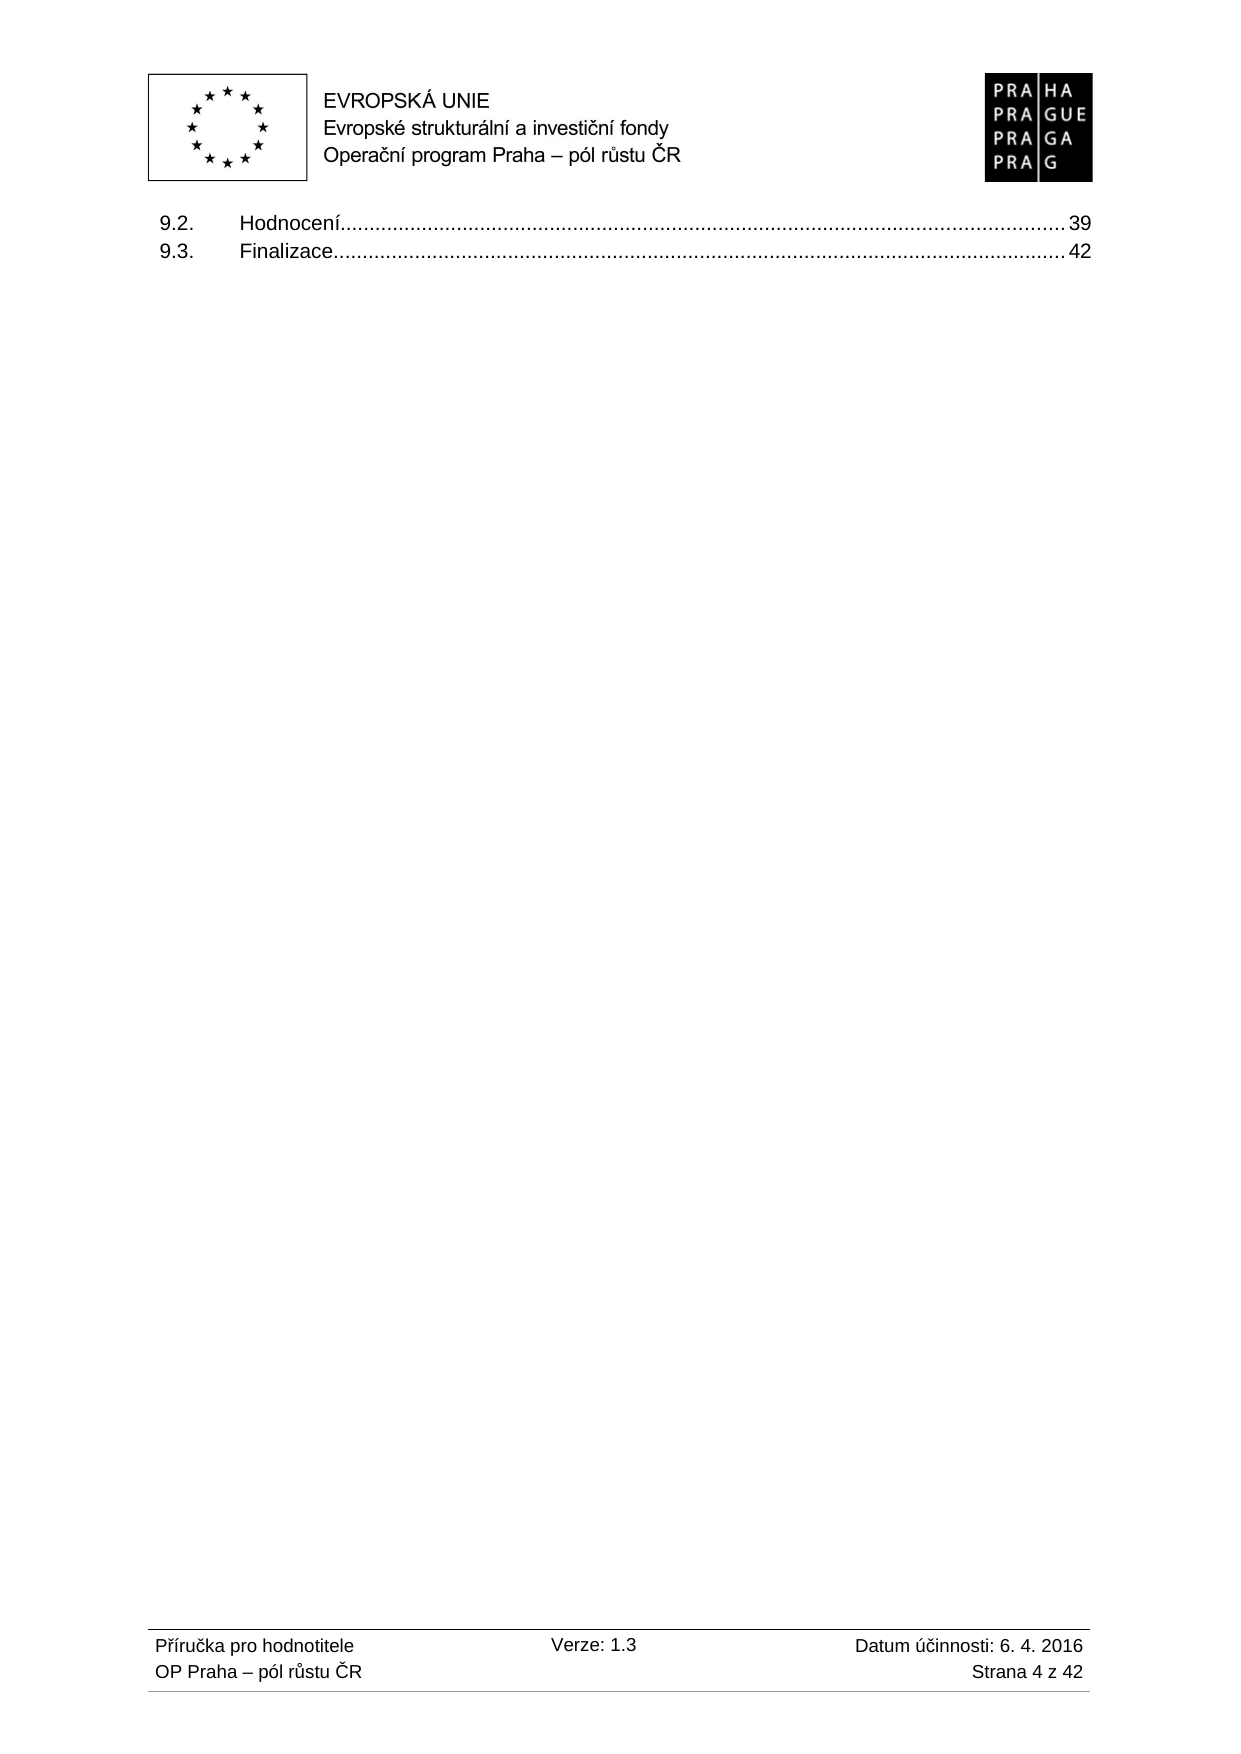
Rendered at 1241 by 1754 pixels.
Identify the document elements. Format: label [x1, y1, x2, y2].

picture [984, 73, 1093, 182]
picture [147, 73, 685, 182]
